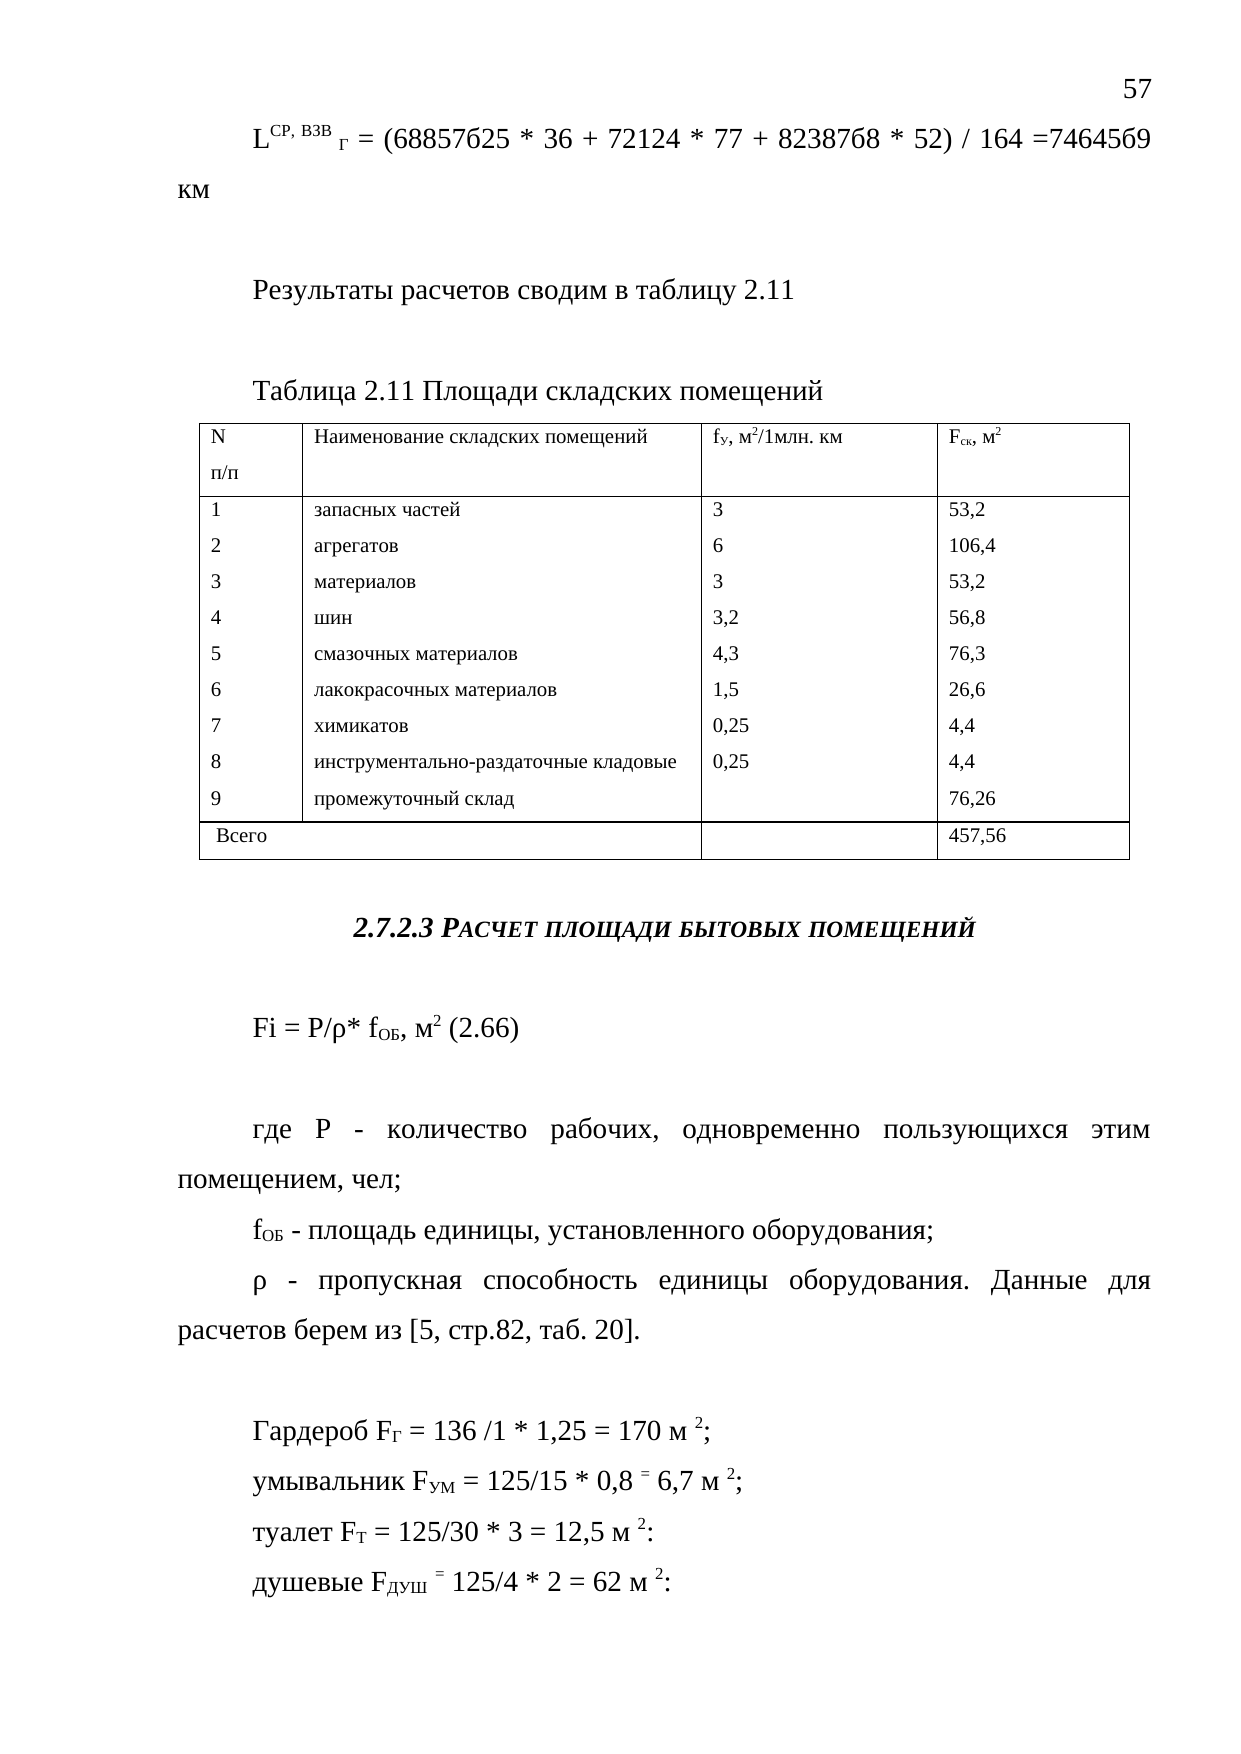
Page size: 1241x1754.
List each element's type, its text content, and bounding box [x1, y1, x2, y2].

text Результаты расчетов сводим в таблицу 2.11 [177, 272, 1152, 306]
text ρ - пропускная способность единицы оборудования. Данные для расчетов берем из [5, стр.82, таб. 20]. [177, 1262, 1152, 1346]
table_header N п/п [200, 424, 302, 496]
table_cell 1 2 3 4 5 6 7 8 9 [200, 497, 302, 821]
text LСР, ВЗВ Г = (68857б25 * 36 + 72124 * 77 + 82387б8 * 52) / 164 =74645б9 км [177, 121, 1152, 205]
text туалет FТ = 125/30 * 3 = 12,5 м 2: [177, 1514, 1152, 1547]
table_cell запасных частей агрегатов материалов шин смазочных материалов лакокрасочных материалов химикатов инструментально-раздаточные кладовые промежуточный склад [303, 497, 701, 821]
subtitle 2.7.2.3 Расчет площади бытовых помещений [177, 910, 1152, 943]
table_cell 3 6 3 3,2 4,3 1,5 0,25 0,25 [702, 497, 937, 821]
text Таблица 2.11 Площади складских помещений [177, 373, 1152, 406]
table_header Fск, м2 [938, 424, 1129, 496]
text Гардероб FГ = 136 /1 * 1,25 = 170 м 2; [177, 1413, 1152, 1447]
text Fi = P/ρ* fОБ, м2 (2.66) [177, 1011, 1152, 1044]
table_header Наименование складских помещений [303, 424, 701, 496]
table_cell 53,2 106,4 53,2 56,8 76,3 26,6 4,4 4,4 76,26 [938, 497, 1129, 821]
table_cell [702, 823, 937, 858]
table_cell Всего [200, 823, 701, 858]
text душевые FДУШ = 125/4 * 2 = 62 м 2: [177, 1564, 1152, 1597]
text где Р - количество рабочих, одновременно пользующихся этим помещением, чел; [177, 1111, 1152, 1195]
table_header fУ, м2/1млн. км [702, 424, 937, 496]
text умывальник FУМ = 125/15 * 0,8 = 6,7 м 2; [177, 1463, 1152, 1497]
table_cell 457,56 [938, 823, 1129, 858]
text fОБ - площадь единицы, установленного оборудования; [177, 1212, 1152, 1245]
